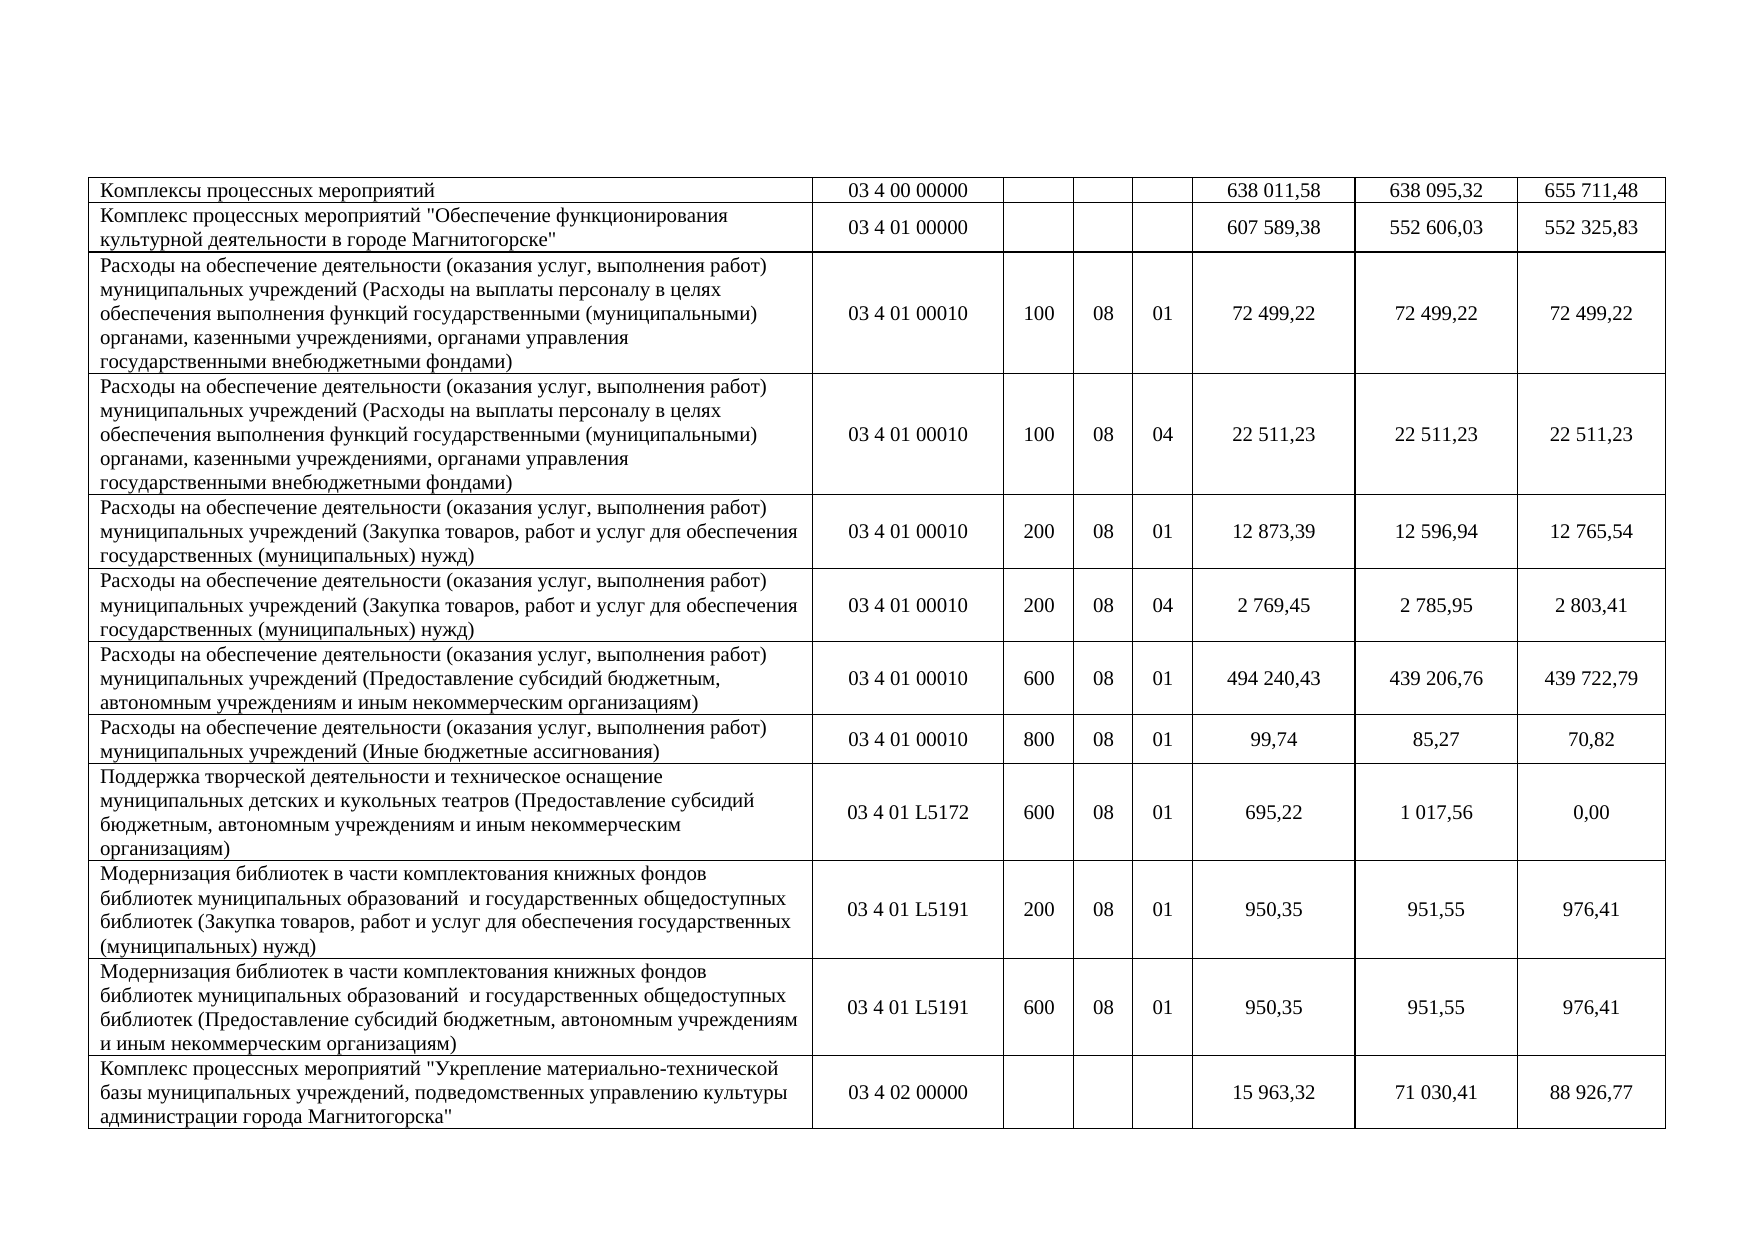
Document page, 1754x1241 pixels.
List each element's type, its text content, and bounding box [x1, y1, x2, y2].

table_cell 03 4 01 L5191 [813, 861, 1003, 958]
table_cell 552 325,83 [1518, 203, 1665, 251]
table_cell 03 4 01 00010 [813, 569, 1003, 641]
table_cell 976,41 [1518, 959, 1665, 1055]
table_cell 100 [1004, 374, 1073, 494]
table_cell 01 [1133, 959, 1192, 1055]
table_cell 951,55 [1356, 959, 1517, 1055]
table_cell Расходы на обеспечение деятельности (оказания услуг, выполнения работ) муниципальных учреждений (Закупка товаров, работ и услуг для обеспечения государственных (муниципальных) нужд) [89, 569, 812, 641]
table_cell Расходы на обеспечение деятельности (оказания услуг, выполнения работ) муниципальных учреждений (Расходы на выплаты персоналу в целях обеспечения выполнения функций государственными (муниципальными) органами, казенными учреждениями, органами управления государственными внебюджетными фондами) [89, 253, 812, 373]
table_cell 72 499,22 [1193, 253, 1354, 373]
table_cell 72 499,22 [1518, 253, 1665, 373]
table_cell 638 095,32 [1356, 178, 1517, 202]
table_cell 695,22 [1193, 764, 1354, 860]
table_cell 439 206,76 [1356, 642, 1517, 714]
table_cell 04 [1133, 569, 1192, 641]
table_cell [1004, 203, 1073, 251]
table_cell Комплекс процессных мероприятий "Обеспечение функционирования культурной деятельности в городе Магнитогорске" [89, 203, 812, 251]
table_cell 0,00 [1518, 764, 1665, 860]
table_cell Расходы на обеспечение деятельности (оказания услуг, выполнения работ) муниципальных учреждений (Иные бюджетные ассигнования) [89, 715, 812, 763]
table_cell 01 [1133, 495, 1192, 567]
table_cell 85,27 [1356, 715, 1517, 763]
table_cell Расходы на обеспечение деятельности (оказания услуг, выполнения работ) муниципальных учреждений (Расходы на выплаты персоналу в целях обеспечения выполнения функций государственными (муниципальными) органами, казенными учреждениями, органами управления государственными внебюджетными фондами) [89, 374, 812, 494]
table_cell 607 589,38 [1193, 203, 1354, 251]
table_cell 08 [1074, 253, 1132, 373]
table_cell 200 [1004, 495, 1073, 567]
table_cell Комплекс процессных мероприятий "Укрепление материально-технической базы муниципальных учреждений, подведомственных управлению культуры администрации города Магнитогорска" [89, 1056, 812, 1128]
table_cell 08 [1074, 642, 1132, 714]
table_cell 71 030,41 [1356, 1056, 1517, 1128]
table_cell 950,35 [1193, 861, 1354, 958]
table_cell 03 4 01 00010 [813, 495, 1003, 567]
table_cell 600 [1004, 764, 1073, 860]
table_cell 03 4 02 00000 [813, 1056, 1003, 1128]
table_cell 08 [1074, 861, 1132, 958]
table_cell 494 240,43 [1193, 642, 1354, 714]
table_cell Модернизация библиотек в части комплектования книжных фондов библиотек муниципальных образований и государственных общедоступных библиотек (Закупка товаров, работ и услуг для обеспечения государственных (муниципальных) нужд) [89, 861, 812, 958]
table_cell 08 [1074, 764, 1132, 860]
table_cell Расходы на обеспечение деятельности (оказания услуг, выполнения работ) муниципальных учреждений (Предоставление субсидий бюджетным, автономным учреждениям и иным некоммерческим организациям) [89, 642, 812, 714]
table_cell 03 4 00 00000 [813, 178, 1003, 202]
table_cell 976,41 [1518, 861, 1665, 958]
table_cell 03 4 01 00010 [813, 642, 1003, 714]
table_cell 22 511,23 [1193, 374, 1354, 494]
table_cell 01 [1133, 861, 1192, 958]
table_cell 15 963,32 [1193, 1056, 1354, 1128]
table_cell 22 511,23 [1518, 374, 1665, 494]
table_cell 2 785,95 [1356, 569, 1517, 641]
table_cell 08 [1074, 715, 1132, 763]
table_cell 03 4 01 L5172 [813, 764, 1003, 860]
table_cell 638 011,58 [1193, 178, 1354, 202]
table_cell 99,74 [1193, 715, 1354, 763]
table_cell 2 803,41 [1518, 569, 1665, 641]
table_cell 439 722,79 [1518, 642, 1665, 714]
table_cell 655 711,48 [1518, 178, 1665, 202]
table_cell 12 873,39 [1193, 495, 1354, 567]
table_cell 800 [1004, 715, 1073, 763]
table_cell 03 4 01 L5191 [813, 959, 1003, 1055]
table_cell [1133, 1056, 1192, 1128]
table_cell Модернизация библиотек в части комплектования книжных фондов библиотек муниципальных образований и государственных общедоступных библиотек (Предоставление субсидий бюджетным, автономным учреждениям и иным некоммерческим организациям) [89, 959, 812, 1055]
table_cell [1004, 1056, 1073, 1128]
table_cell [1074, 1056, 1132, 1128]
table_cell 88 926,77 [1518, 1056, 1665, 1128]
table_cell 951,55 [1356, 861, 1517, 958]
table_cell 72 499,22 [1356, 253, 1517, 373]
table_cell 12 596,94 [1356, 495, 1517, 567]
table_cell 08 [1074, 374, 1132, 494]
table_cell 200 [1004, 569, 1073, 641]
table_cell [1133, 178, 1192, 202]
table_cell 01 [1133, 642, 1192, 714]
table_cell 03 4 01 00000 [813, 203, 1003, 251]
table_cell 08 [1074, 569, 1132, 641]
table_cell 04 [1133, 374, 1192, 494]
table_cell [1004, 178, 1073, 202]
table_cell 01 [1133, 253, 1192, 373]
table_cell 600 [1004, 959, 1073, 1055]
table_cell [1133, 203, 1192, 251]
table_cell 70,82 [1518, 715, 1665, 763]
table_cell 03 4 01 00010 [813, 374, 1003, 494]
table_cell [1074, 178, 1132, 202]
table_cell 600 [1004, 642, 1073, 714]
table_cell [1074, 203, 1132, 251]
table_cell 1 017,56 [1356, 764, 1517, 860]
table_cell 552 606,03 [1356, 203, 1517, 251]
table_cell 01 [1133, 715, 1192, 763]
table_cell Поддержка творческой деятельности и техническое оснащение муниципальных детских и кукольных театров (Предоставление субсидий бюджетным, автономным учреждениям и иным некоммерческим организациям) [89, 764, 812, 860]
table_cell Расходы на обеспечение деятельности (оказания услуг, выполнения работ) муниципальных учреждений (Закупка товаров, работ и услуг для обеспечения государственных (муниципальных) нужд) [89, 495, 812, 567]
table_cell 2 769,45 [1193, 569, 1354, 641]
table_cell 03 4 01 00010 [813, 715, 1003, 763]
table_cell 100 [1004, 253, 1073, 373]
table_cell Комплексы процессных мероприятий [89, 178, 812, 202]
table_cell 12 765,54 [1518, 495, 1665, 567]
table_cell 950,35 [1193, 959, 1354, 1055]
table_cell 08 [1074, 959, 1132, 1055]
table_cell 03 4 01 00010 [813, 253, 1003, 373]
table_cell 200 [1004, 861, 1073, 958]
table_cell 01 [1133, 764, 1192, 860]
table_cell 08 [1074, 495, 1132, 567]
table_cell 22 511,23 [1356, 374, 1517, 494]
